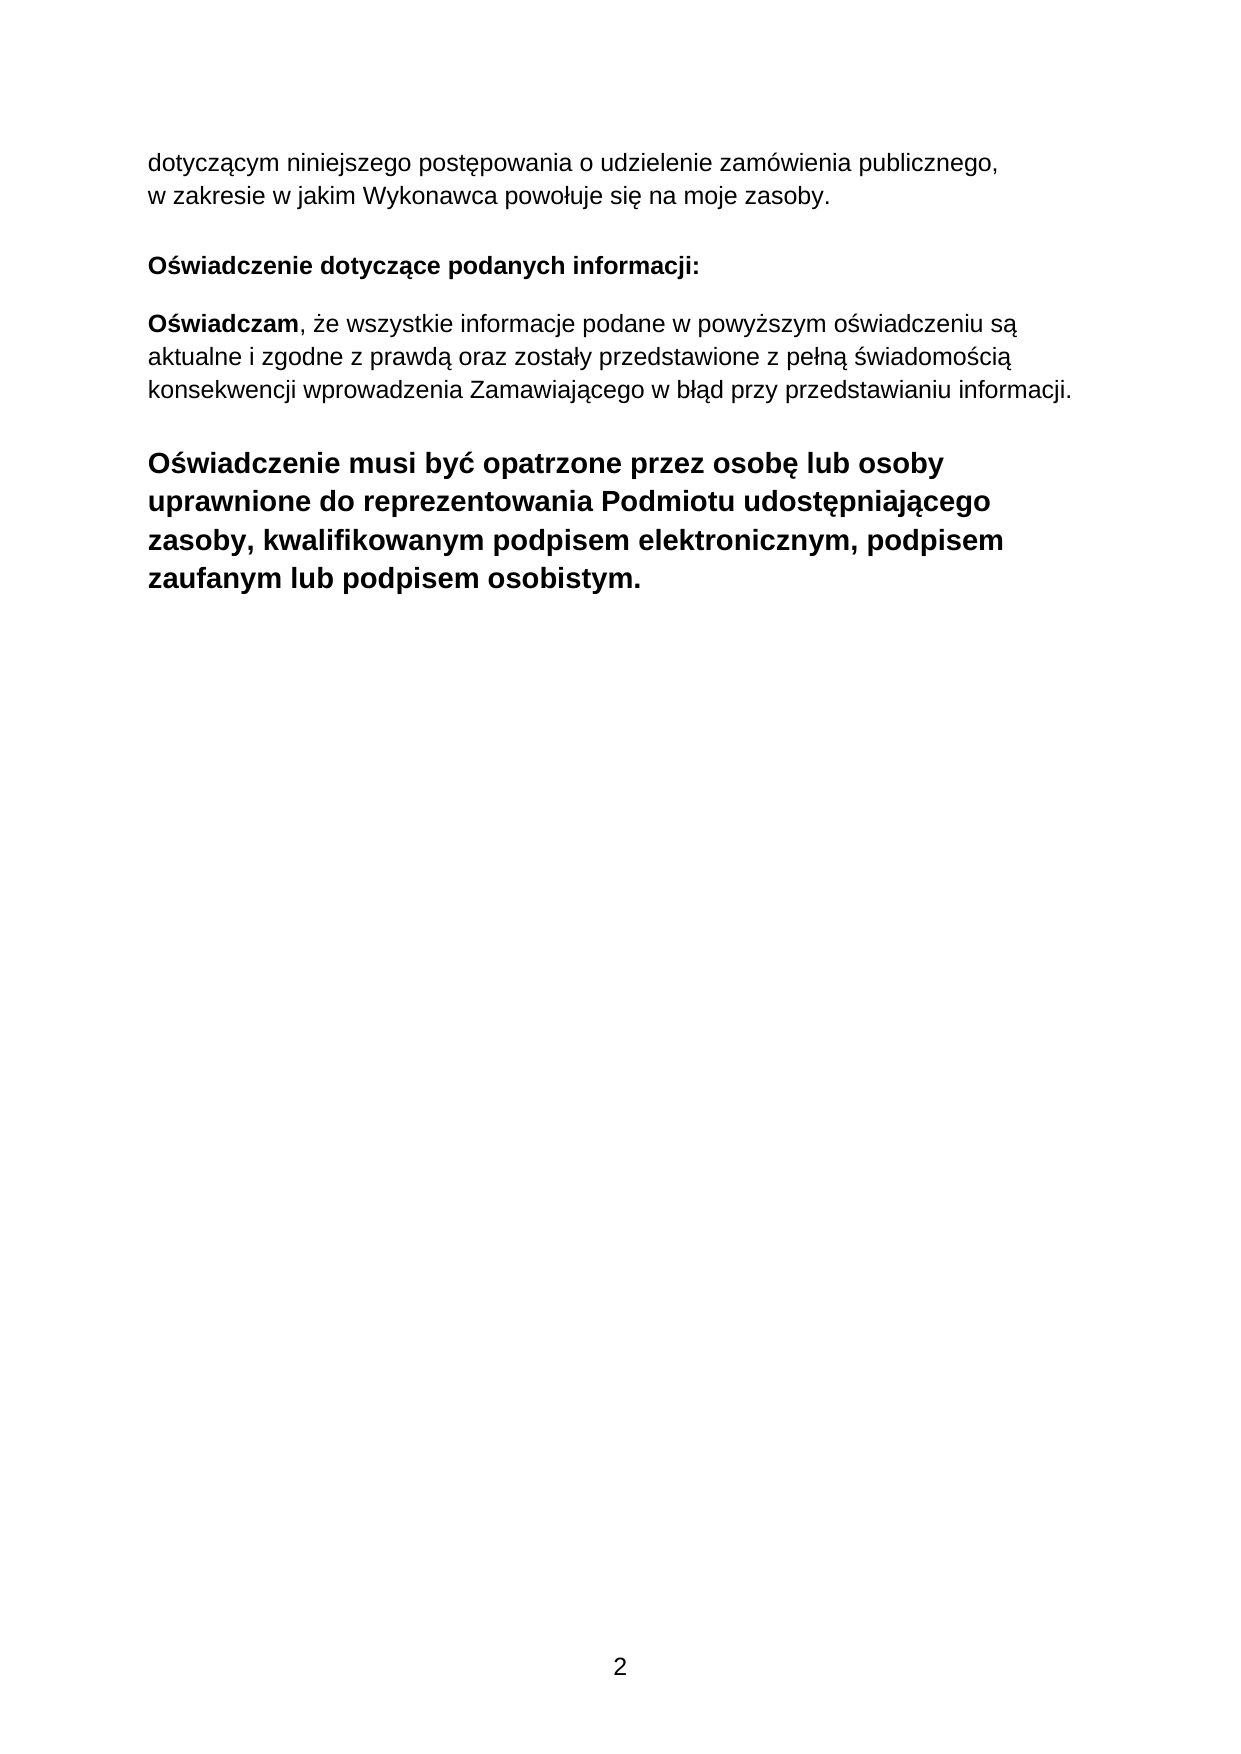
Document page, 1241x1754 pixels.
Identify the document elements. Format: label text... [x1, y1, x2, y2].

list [148, 148, 1093, 209]
list Oświadczam, że wszystkie informacje podane w powyższym oświadczeniu są aktualne i zgodne z prawdą oraz zostały przedstawione z pełną świadomością konsekwencji wprowadzenia Zamawiającego w błąd przy przedstawianiu informacji. [148, 309, 1093, 404]
list Oświadczenie dotyczące podanych informacji: [148, 251, 1093, 280]
list Oświadczenie musi być opatrzone przez osobę lub osoby uprawnione do reprezentowania Podmiotu udostępniającego zasoby, kwalifikowanym podpisem elektronicznym, podpisem zaufanym lub podpisem osobistym. [148, 446, 1093, 595]
